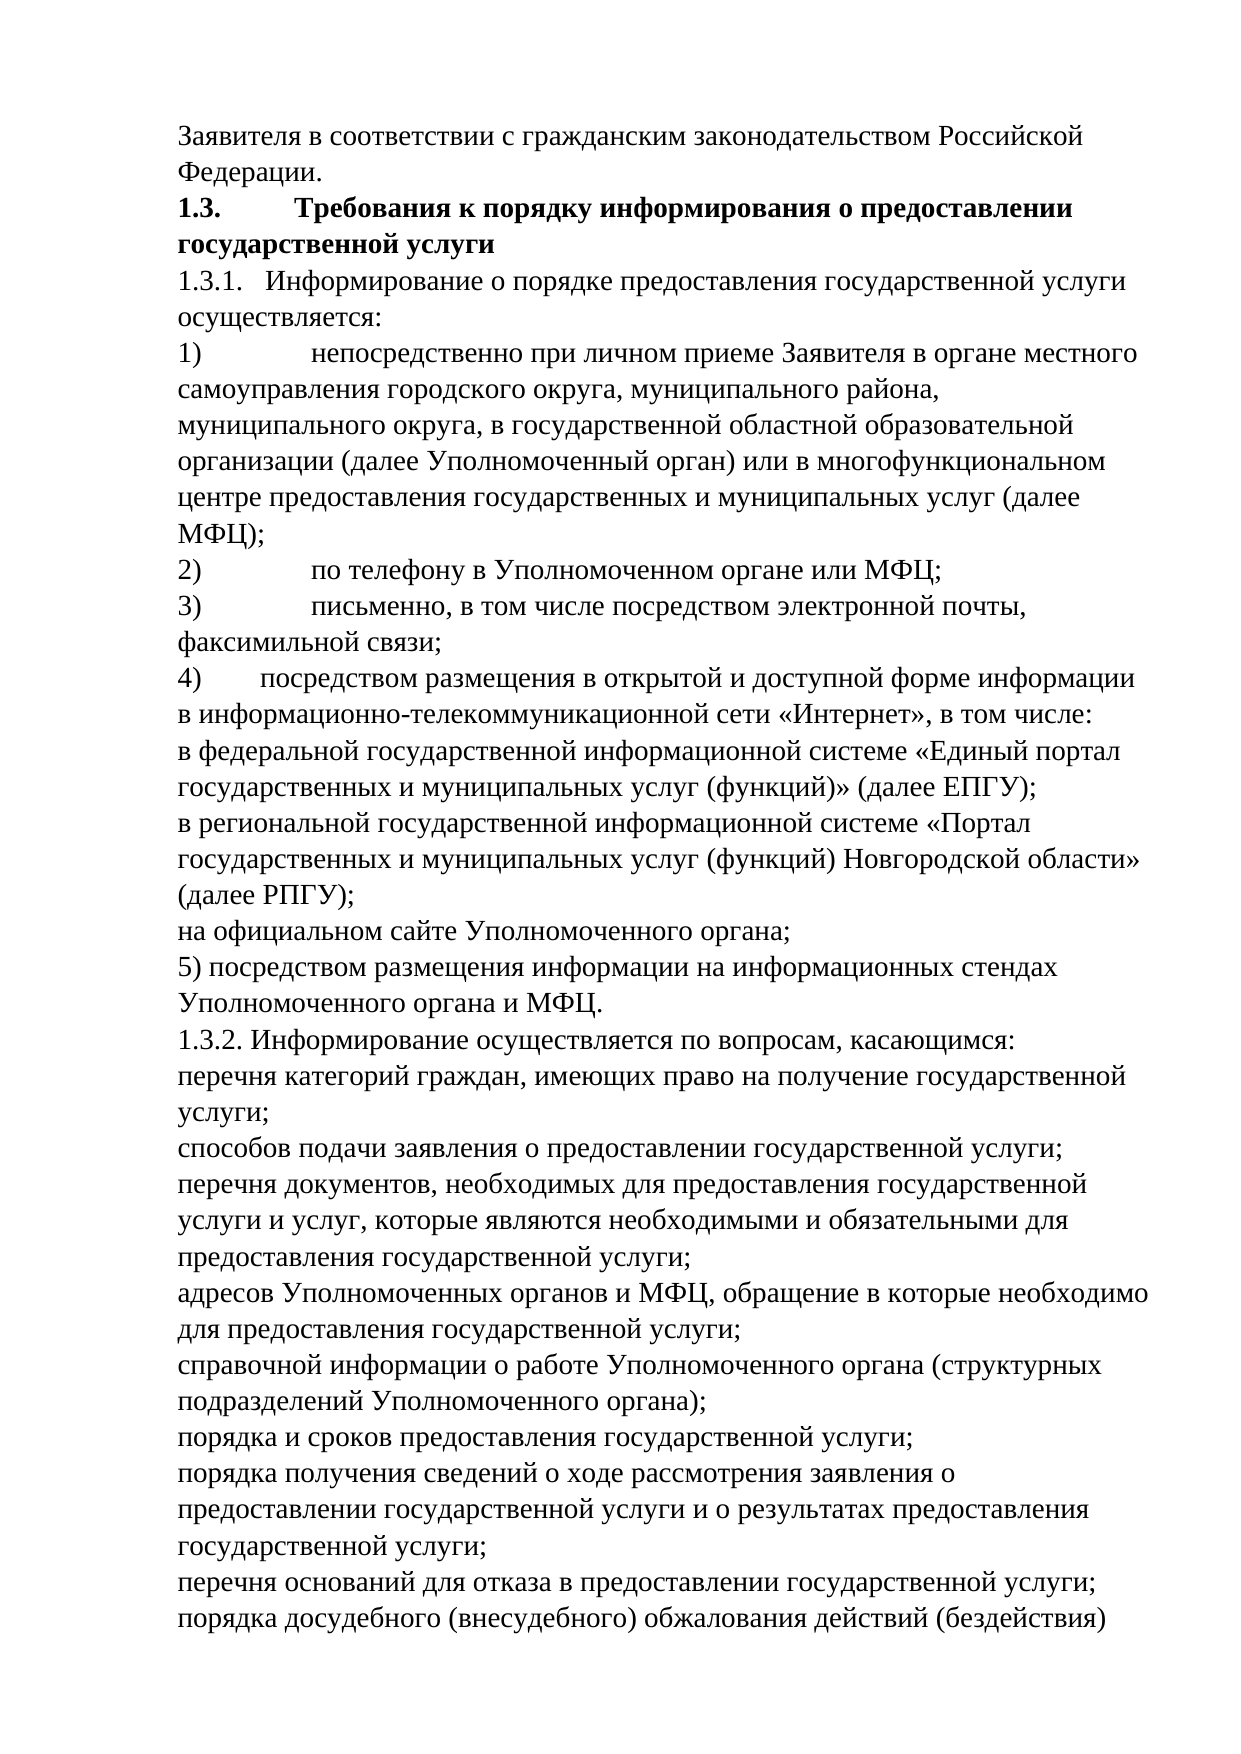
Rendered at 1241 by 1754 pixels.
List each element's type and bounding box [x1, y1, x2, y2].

text [177, 118, 1152, 1634]
